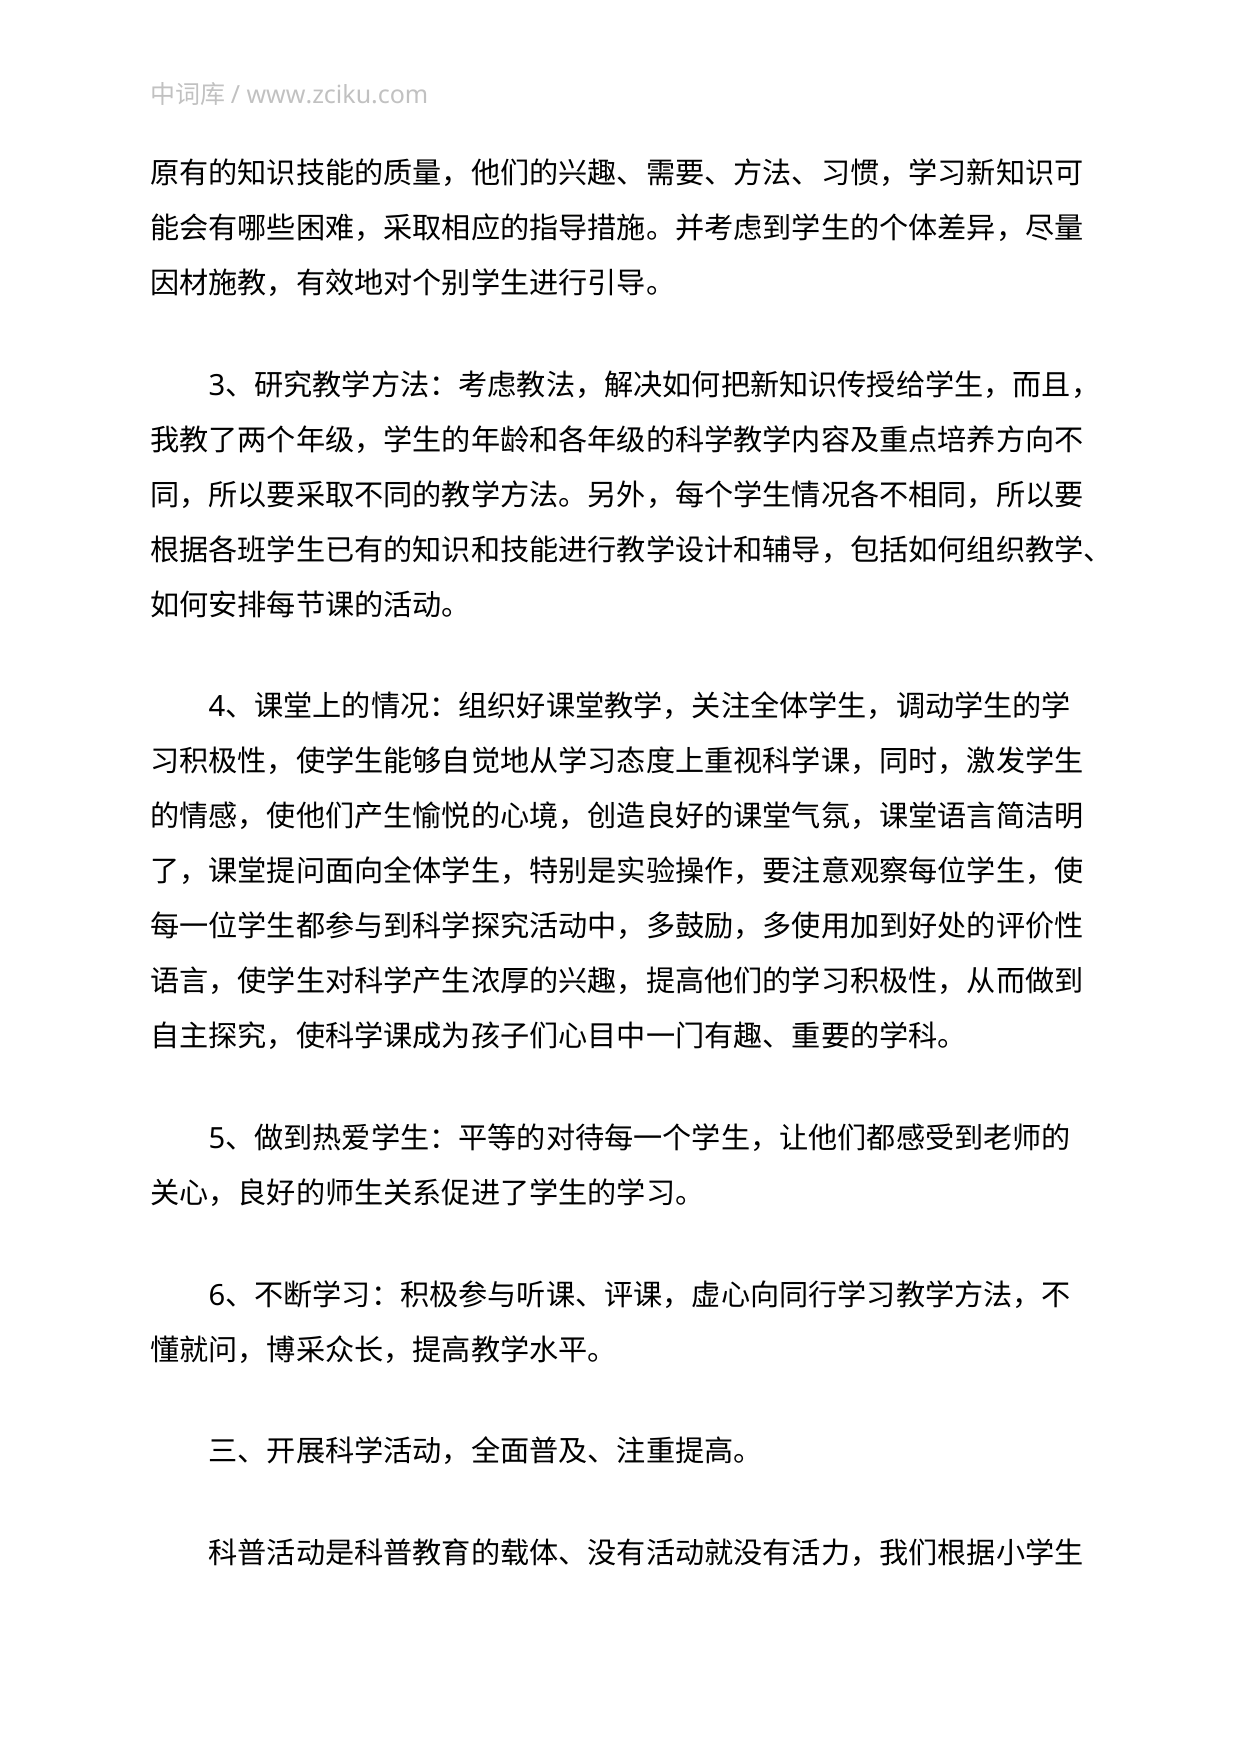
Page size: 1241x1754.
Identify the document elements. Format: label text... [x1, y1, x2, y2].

text 3、研究教学方法：考虑教法，解决如何把新知识传授给学生，而且，我教了两个年级，学生的年龄和各年级的科学教学内容及重点培养方向不同，所以要采取不同的教学方法。另外，每个学生情况各不相同，所以要根据各班学生已有的知识和技能进行教学设计和辅导，包括如何组织教学、如何安排每节课的活动。 [150, 362, 1090, 623]
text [150, 1529, 1090, 1572]
text 三、开展科学活动，全面普及、注重提高。 [150, 1428, 1090, 1470]
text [150, 150, 1090, 302]
text 4、课堂上的情况：组织好课堂教学，关注全体学生，调动学生的学习积极性，使学生能够自觉地从学习态度上重视科学课，同时，激发学生的情感，使他们产生愉悦的心境，创造良好的课堂气氛，课堂语言简洁明了，课堂提问面向全体学生，特别是实验操作，要注意观察每位学生，使每一位学生都参与到科学探究活动中，多鼓励，多使用加到好处的评价性语言，使学生对科学产生浓厚的兴趣，提高他们的学习积极性，从而做到自主探究，使科学课成为孩子们心目中一门有趣、重要的学科。 [150, 683, 1090, 1055]
text 6、不断学习：积极参与听课、评课，虚心向同行学习教学方法，不懂就问，博采众长，提高教学水平。 [150, 1271, 1090, 1368]
text 5、做到热爱学生：平等的对待每一个学生，让他们都感受到老师的关心，良好的师生关系促进了学生的学习。 [150, 1114, 1090, 1212]
